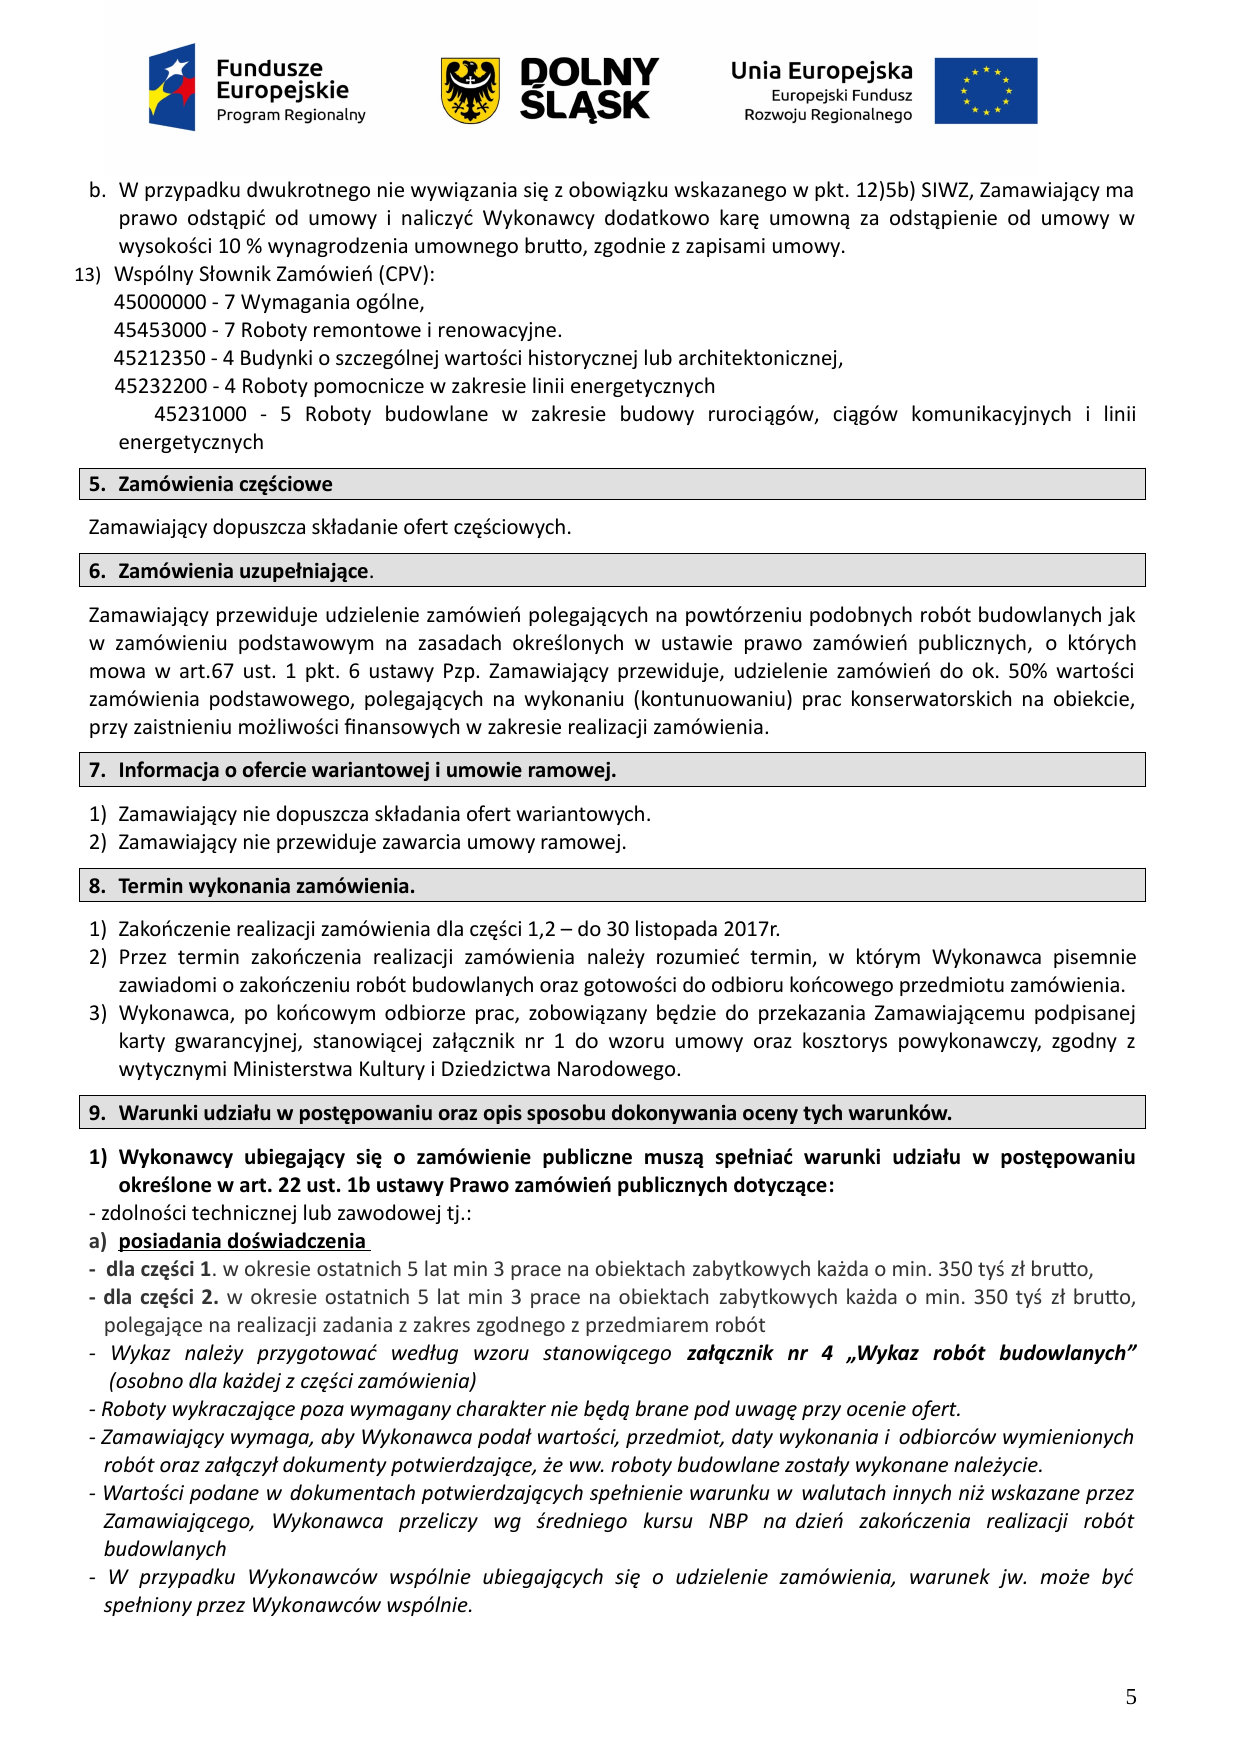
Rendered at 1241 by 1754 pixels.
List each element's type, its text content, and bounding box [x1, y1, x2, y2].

list Wykonawca, po końcowym odbiorze prac, zobowiązany będzie do przekazania Zamawiającemu podpisanej karty gwarancyjnej, stanowiącej załącznik nr 1 do wzoru umowy oraz kosztorys powykonawczy, zgodny z wytycznymi Ministerstwa Kultury i Dziedzictwa Narodowego. [89, 998, 1137, 1082]
text - Roboty wykraczające poza wymagany charakter nie będą brane pod uwagę przy ocenie ofert. [89, 1394, 1137, 1422]
list Przez termin zakończenia realizacji zamówienia należy rozumieć termin, w którym Wykonawca pisemnie zawiadomi o zakończeniu robót budowlanych oraz gotowości do odbioru końcowego przedmiotu zamówienia. [89, 942, 1137, 998]
list 45212350 - 4 Budynki o szczególnej wartości historycznej lub architektonicznej, [89, 343, 1137, 371]
text - zdolności technicznej lub zawodowej tj.: [89, 1198, 1137, 1226]
list Zamawiający nie dopuszcza składania ofert wariantowych. [89, 799, 1137, 827]
text - Zamawiający wymaga, aby Wykonawca podał wartości, przedmiot, daty wykonania i odbiorców wymienionych robót oraz załączył dokumenty potwierdzające, że ww. roboty budowlane zostały wykonane należycie. [89, 1422, 1137, 1478]
list Zakończenie realizacji zamówienia dla części 1,2 – do 30 listopada 2017r. [89, 914, 1137, 942]
list 45232200 - 4 Roboty pomocnicze w zakresie linii energetycznych [89, 371, 1137, 399]
list Zamówienia uzupełniające. [80, 554, 1145, 586]
picture [103, 0, 1038, 175]
list Termin wykonania zamówienia. [80, 869, 1145, 901]
list Wspólny Słownik Zamówień (CPV): [74, 259, 1137, 287]
list Warunki udziału w postępowaniu oraz opis sposobu dokonywania oceny tych warunków. [80, 1096, 1145, 1128]
text - Wartości podane w dokumentach potwierdzających spełnienie warunku w walutach innych niż wskazane przez Zamawiającego, Wykonawca przeliczy wg średniego kursu NBP na dzień zakończenia realizacji robót budowlanych [89, 1478, 1137, 1562]
text - dla części 2. w okresie ostatnich 5 lat min 3 prace na obiektach zabytkowych każda o min. 350 tyś zł brutto, polegające na realizacji zadania z zakres zgodnego z przedmiarem robót [89, 1282, 1137, 1338]
text - Wykaz należy przygotować według wzoru stanowiącego załącznik nr 4 „Wykaz robót budowlanych” (osobno dla każdej z części zamówienia) [89, 1338, 1137, 1394]
text 45231000 - 5 Roboty budowlane w zakresie budowy rurociągów, ciągów komunikacyjnych i linii energetycznych [89, 399, 1137, 455]
list Zamawiający dopuszcza składanie ofert częściowych. [89, 512, 1137, 540]
text Zamawiający przewiduje udzielenie zamówień polegających na powtórzeniu podobnych robót budowlanych jak w zamówieniu podstawowym na zasadach określonych w ustawie prawo zamówień publicznych, o których mowa w art.67 ust. 1 pkt. 6 ustawy Pzp. Zamawiający przewiduje, udzielenie zamówień do ok. 50% wartości zamówienia podstawowego, polegających na wykonaniu (kontunuowaniu) prac konserwatorskich na obiekcie, przy zaistnieniu możliwości finansowych w zakresie realizacji zamówienia. [89, 600, 1137, 740]
list 45453000 - 7 Roboty remontowe i renowacyjne. [89, 315, 1137, 343]
list posiadania doświadczenia [89, 1226, 1137, 1254]
list Wykonawcy ubiegający się o zamówienie publiczne muszą spełniać warunki udziału w postępowaniu określone w art. 22 ust. 1b ustawy Prawo zamówień publicznych dotyczące: [89, 1142, 1137, 1198]
list W przypadku dwukrotnego nie wywiązania się z obowiązku wskazanego w pkt. 12)5b) SIWZ, Zamawiający ma prawo odstąpić od umowy i naliczyć Wykonawcy dodatkowo karę umowną za odstąpienie od umowy w wysokości 10 % wynagrodzenia umownego brutto, zgodnie z zapisami umowy. [89, 90, 1137, 259]
list 45000000 - 7 Wymagania ogólne, [89, 287, 1137, 315]
list Zamawiający nie przewiduje zawarcia umowy ramowej. [89, 827, 1137, 855]
list Informacja o ofercie wariantowej i umowie ramowej. [80, 753, 1145, 786]
text - dla części 1. w okresie ostatnich 5 lat min 3 prace na obiektach zabytkowych każda o min. 350 tyś zł brutto, [89, 1254, 1137, 1282]
list Zamówienia częściowe [80, 469, 1145, 499]
text - W przypadku Wykonawców wspólnie ubiegających się o udzielenie zamówienia, warunek jw. może być spełniony przez Wykonawców wspólnie. [89, 1562, 1137, 1618]
